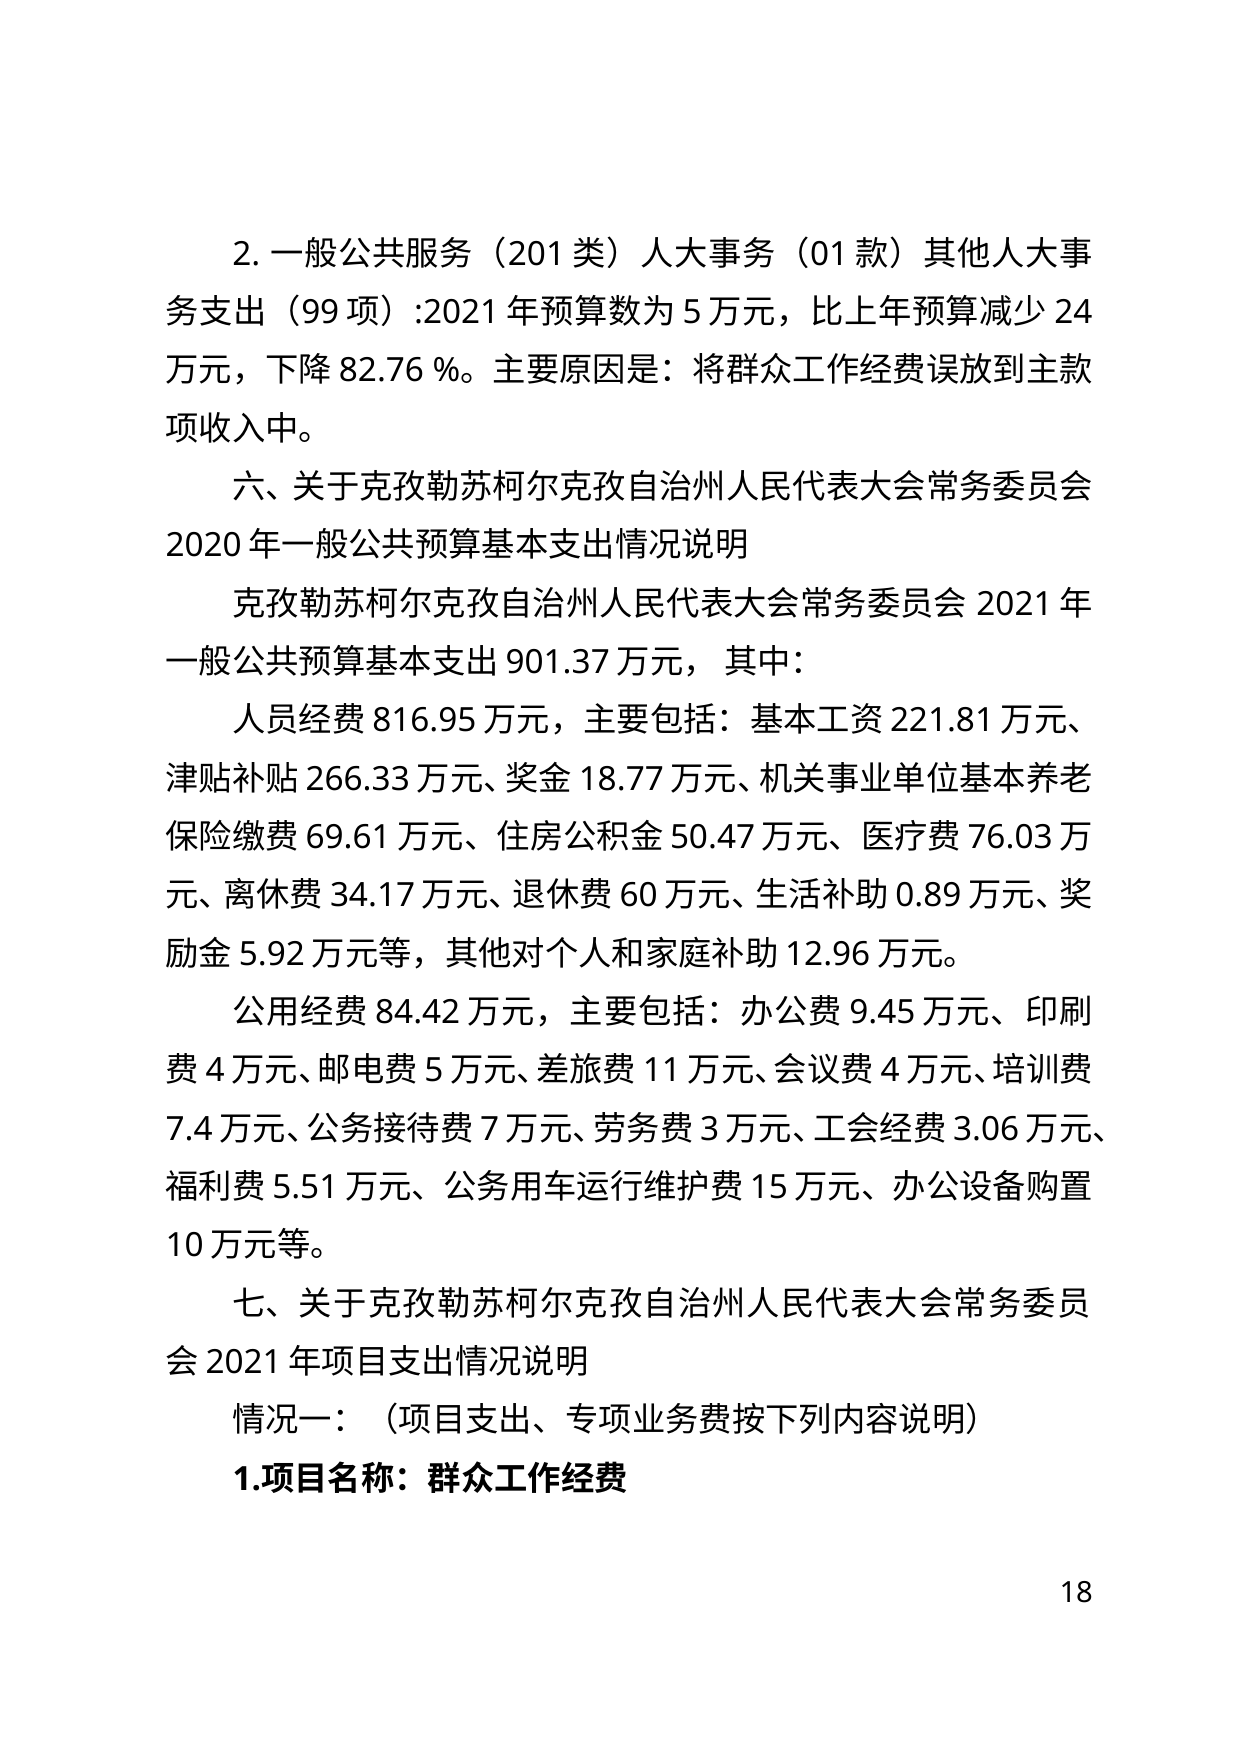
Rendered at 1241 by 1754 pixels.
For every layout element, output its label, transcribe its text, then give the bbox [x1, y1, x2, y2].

text 1.项目名称：群众工作经费 [165, 1443, 1092, 1502]
text 人员经费816.95万元，主要包括：基本工资221.81万元、津贴补贴266.33万元、奖金18.77万元、机关事业单位基本养老保险缴费69.61万元、住房公积金50.47万元、医疗费76.03万元、离休费34.17万元、退休费60万元、生活补助0.89万元、奖励金5.92万元等，其他对个人和家庭补助12.96万元。 [165, 685, 1092, 977]
text 克孜勒苏柯尔克孜自治州人民代表大会常务委员会2021年一般公共预算基本支出901.37万元， 其中： [165, 568, 1092, 685]
list 关于克孜勒苏柯尔克孜自治州人民代表大会常务委员会2021年项目支出情况说明 [165, 1268, 1092, 1385]
list 情况一：（项目支出、专项业务费按下列内容说明） [165, 1385, 1092, 1443]
text 公用经费84.42万元，主要包括：办公费9.45万元、印刷费4万元、邮电费5万元、差旅费11万元、会议费4万元、培训费7.4万元、公务接待费7万元、劳务费3万元、工会经费3.06万元、福利费5.51万元、公务用车运行维护费15万元、办公设备购置10万元等。 [165, 977, 1092, 1268]
text 2. 一般公共服务（201类）人大事务（01款）其他人大事务支出（99项）:2021年预算数为5万元，比上年预算减少24万元，下降82.76 %。主要原因是：将群众工作经费误放到主款项收入中。 [165, 218, 1092, 452]
text 六、关于克孜勒苏柯尔克孜自治州人民代表大会常务委员会2020年一般公共预算基本支出情况说明 [165, 452, 1092, 568]
